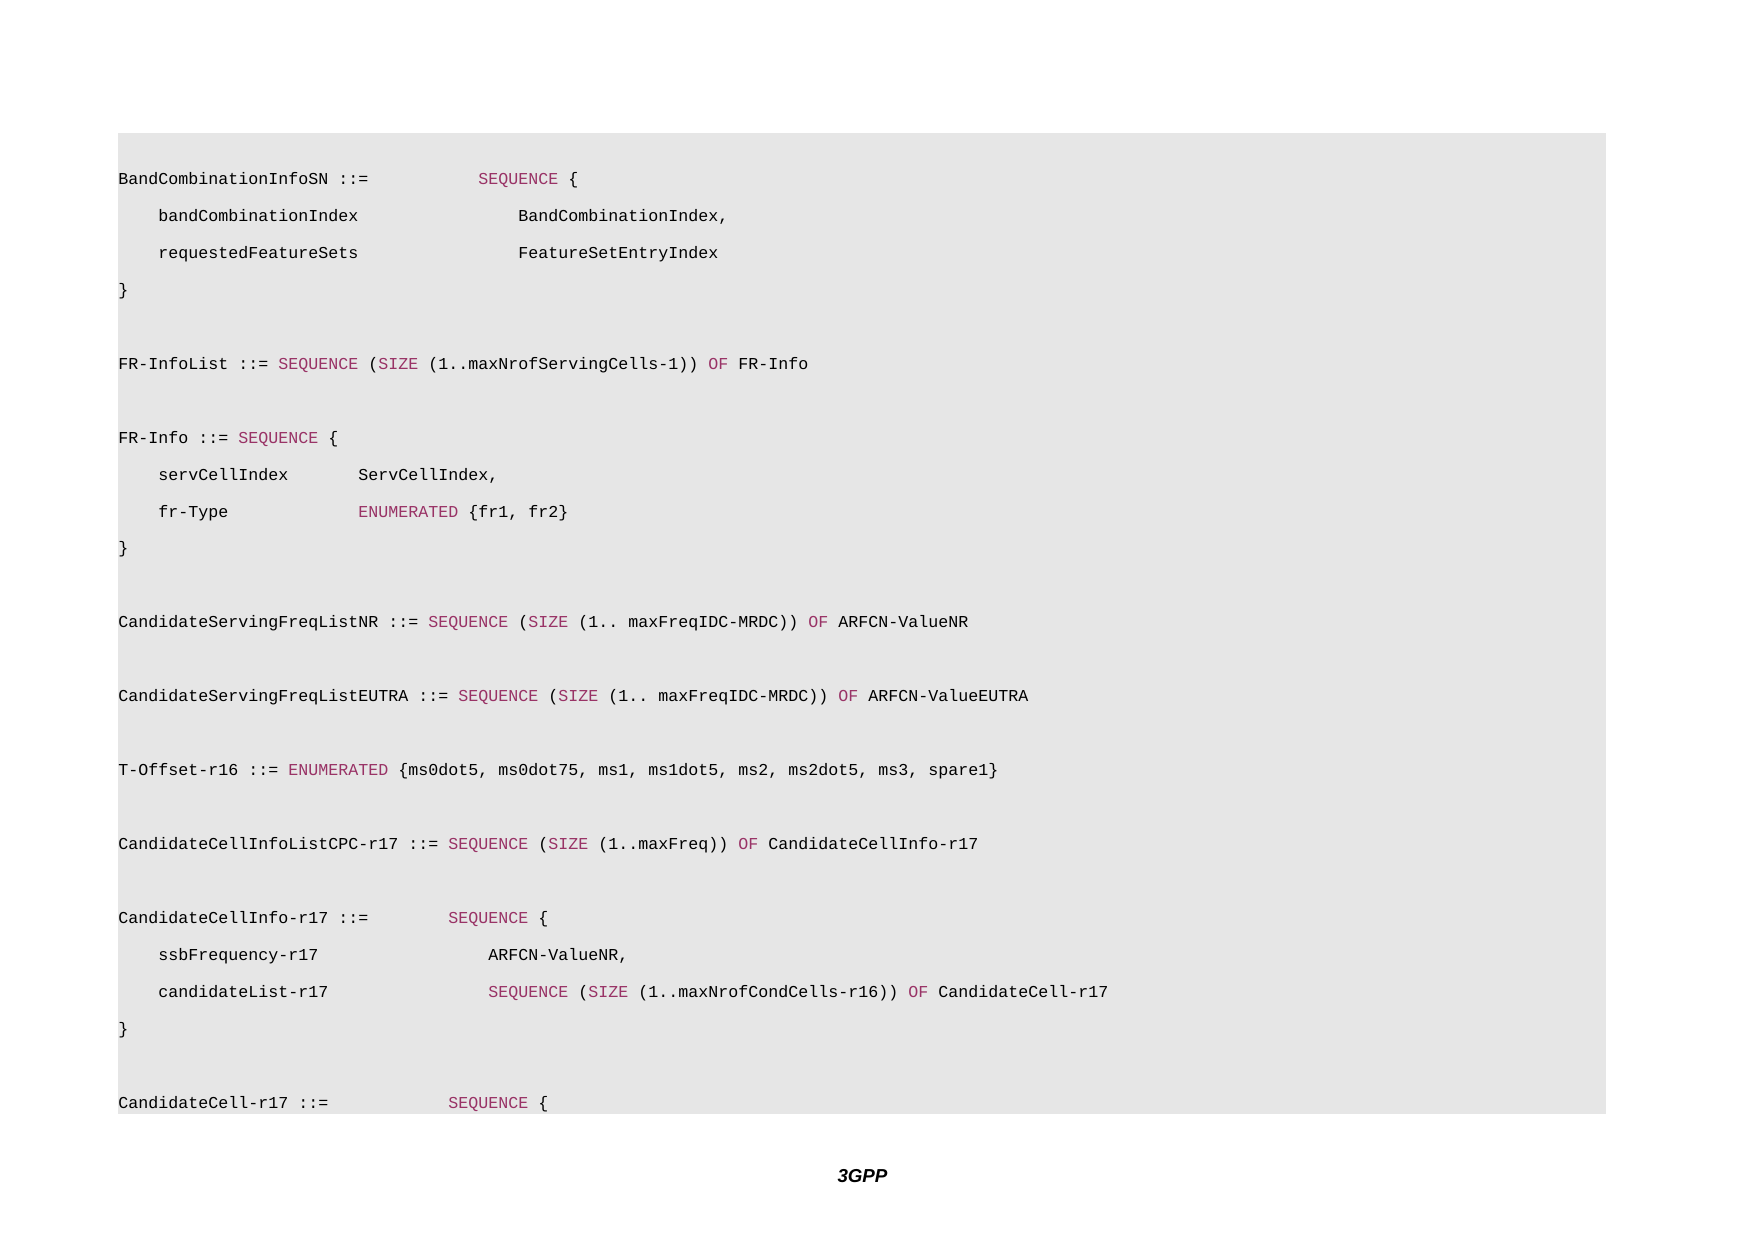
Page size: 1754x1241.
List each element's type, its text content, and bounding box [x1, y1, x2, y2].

text } [118, 540, 1606, 559]
text servCellIndex ServCellIndex, [118, 466, 1606, 485]
text CandidateServingFreqListEUTRA ::= SEQUENCE (SIZE (1.. maxFreqIDC-MRDC)) OF ARFCN-ValueEUTRA [118, 688, 1606, 707]
text } [118, 1021, 1606, 1040]
text BandCombinationInfoSN ::= SEQUENCE { [118, 170, 1606, 189]
text fr-Type ENUMERATED {fr1, fr2} [118, 503, 1606, 522]
text CandidateCellInfoListCPC-r17 ::= SEQUENCE (SIZE (1..maxFreq)) OF CandidateCellInfo-r17 [118, 836, 1606, 855]
text FR-InfoList ::= SEQUENCE (SIZE (1..maxNrofServingCells-1)) OF FR-Info [118, 355, 1606, 374]
text candidateList-r17 SEQUENCE (SIZE (1..maxNrofCondCells-r16)) OF CandidateCell-r17 [118, 984, 1606, 1003]
text T-Offset-r16 ::= ENUMERATED {ms0dot5, ms0dot75, ms1, ms1dot5, ms2, ms2dot5, ms3, spare1} [118, 762, 1606, 781]
text FR-Info ::= SEQUENCE { [118, 429, 1606, 448]
text CandidateCellInfo-r17 ::= SEQUENCE { [118, 910, 1606, 929]
text ssbFrequency-r17 ARFCN-ValueNR, [118, 947, 1606, 966]
text CandidateCell-r17 ::= SEQUENCE { [118, 1095, 1606, 1114]
text requestedFeatureSets FeatureSetEntryIndex [118, 244, 1606, 263]
text } [118, 281, 1606, 300]
text bandCombinationIndex BandCombinationIndex, [118, 207, 1606, 226]
text CandidateServingFreqListNR ::= SEQUENCE (SIZE (1.. maxFreqIDC-MRDC)) OF ARFCN-ValueNR [118, 614, 1606, 633]
